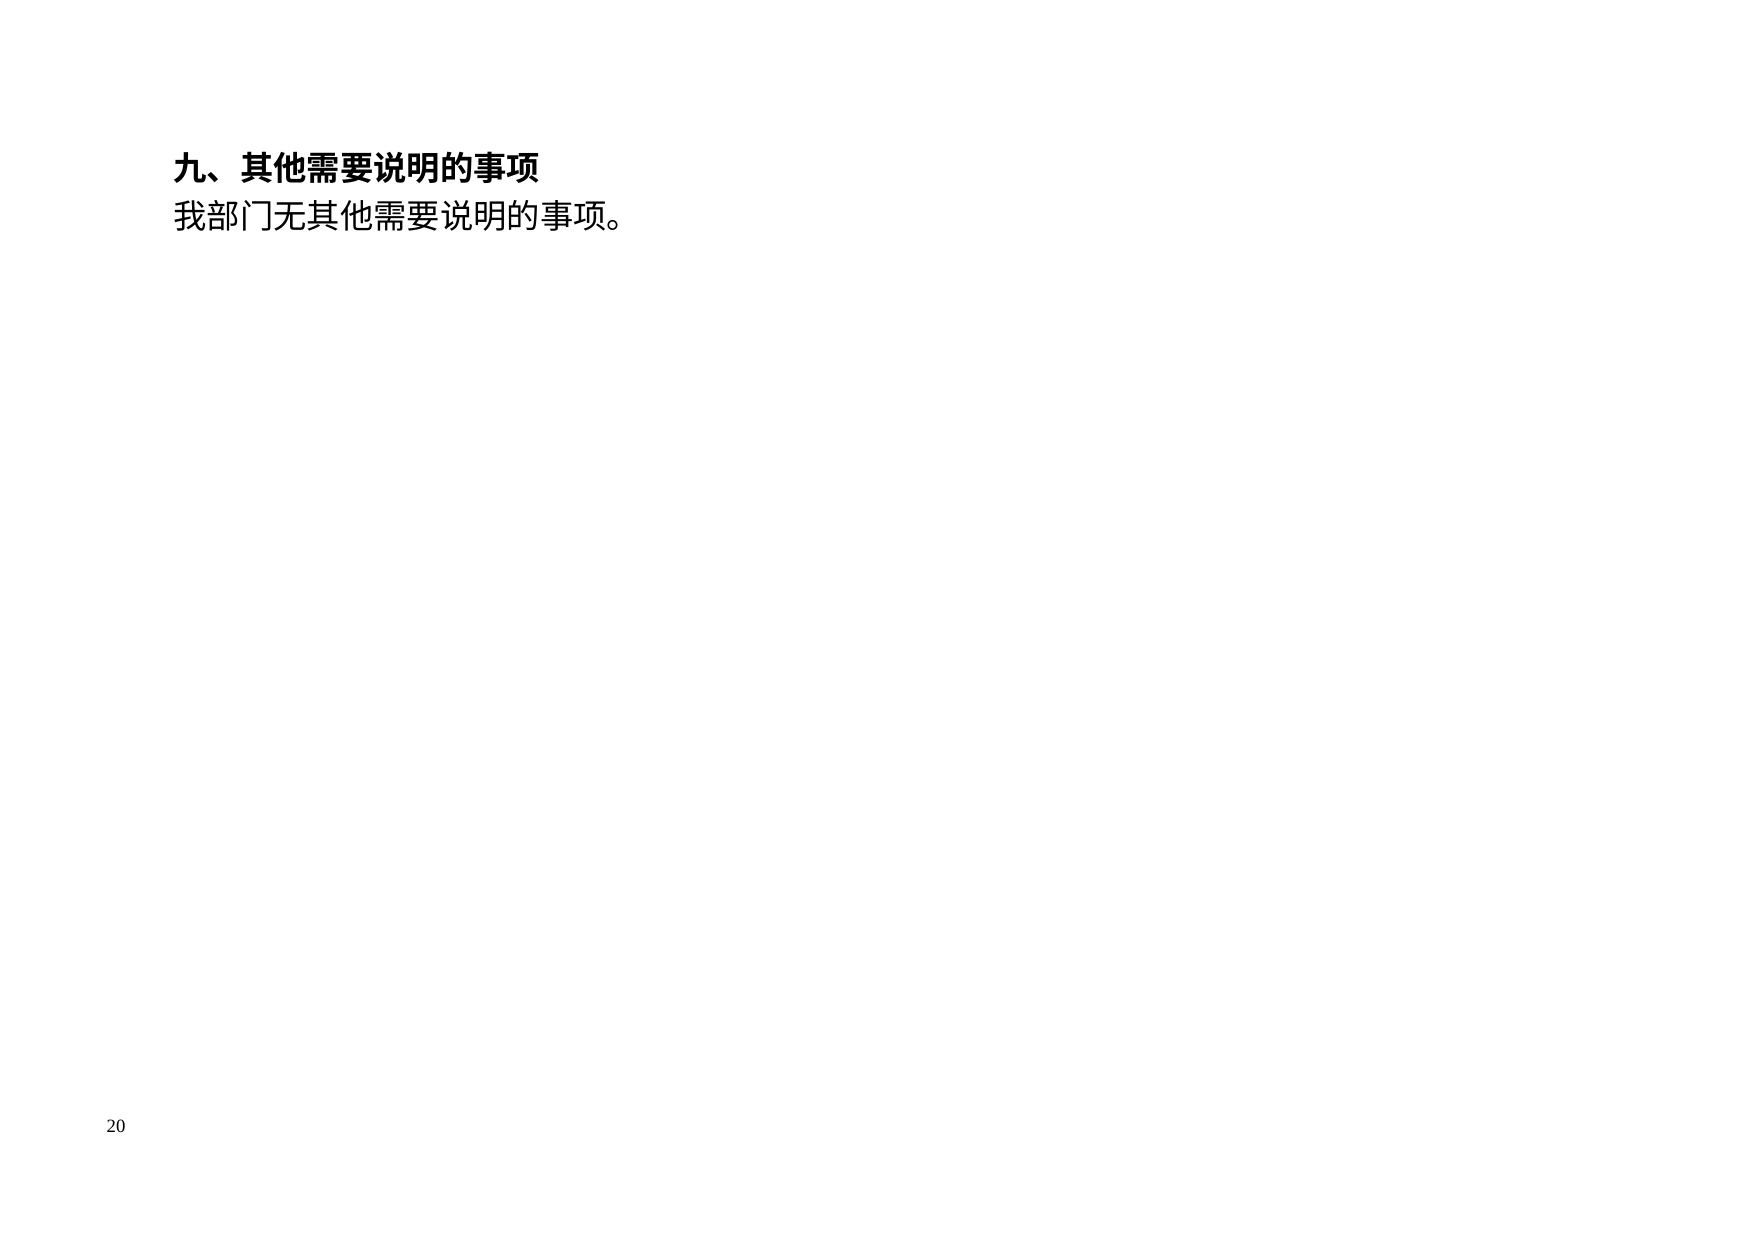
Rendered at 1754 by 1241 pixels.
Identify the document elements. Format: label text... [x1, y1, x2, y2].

text 我部门无其他需要说明的事项。 [106, 190, 1648, 238]
text 九、其他需要说明的事项 [106, 142, 1648, 190]
